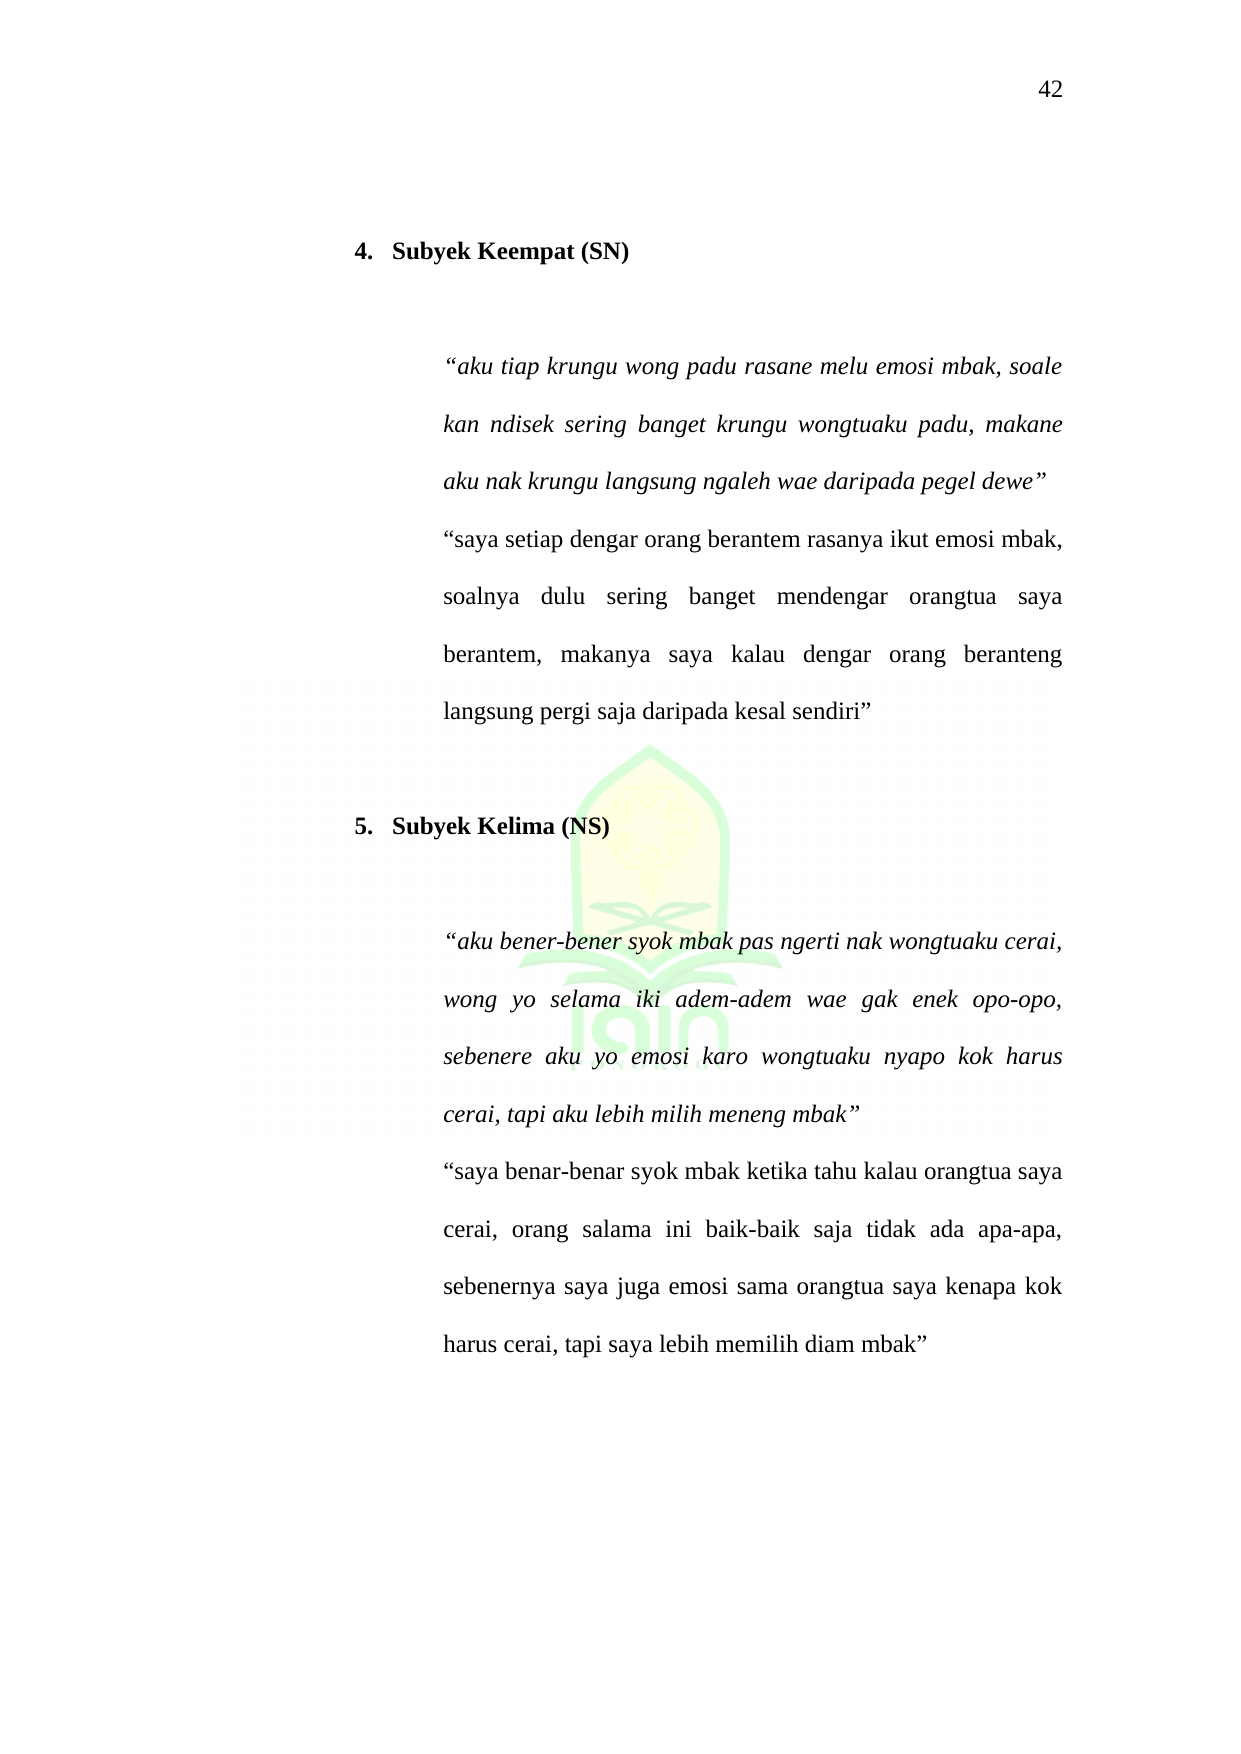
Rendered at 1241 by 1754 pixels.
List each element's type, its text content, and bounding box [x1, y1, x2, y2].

list Subyek Keempat (SN) [354, 236, 1063, 265]
list “saya setiap dengar orang berantem rasanya ikut emosi mbak, soalnya dulu sering banget mendengar orangtua saya berantem, makanya saya kalau dengar orang beranteng langsung pergi saja daripada kesal sendiri” [443, 524, 1063, 725]
list “aku bener-bener syok mbak pas ngerti nak wongtuaku cerai, wong yo selama iki adem-adem wae gak enek opo-opo, sebenere aku yo emosi karo wongtuaku nyapo kok harus cerai, tapi aku lebih milih meneng mbak” [443, 926, 1063, 1127]
list “aku tiap krungu wong padu rasane melu emosi mbak, soale kan ndisek sering banget krungu wongtuaku padu, makane aku nak krungu langsung ngaleh wae daripada pegel dewe” [443, 351, 1063, 495]
list Subyek Kelima (NS) [354, 811, 1063, 840]
list “saya benar-benar syok mbak ketika tahu kalau orangtua saya cerai, orang salama ini baik-baik saja tidak ada apa-apa, sebenernya saya juga emosi sama orangtua saya kenapa kok harus cerai, tapi saya lebih memilih diam mbak” [443, 1156, 1063, 1357]
